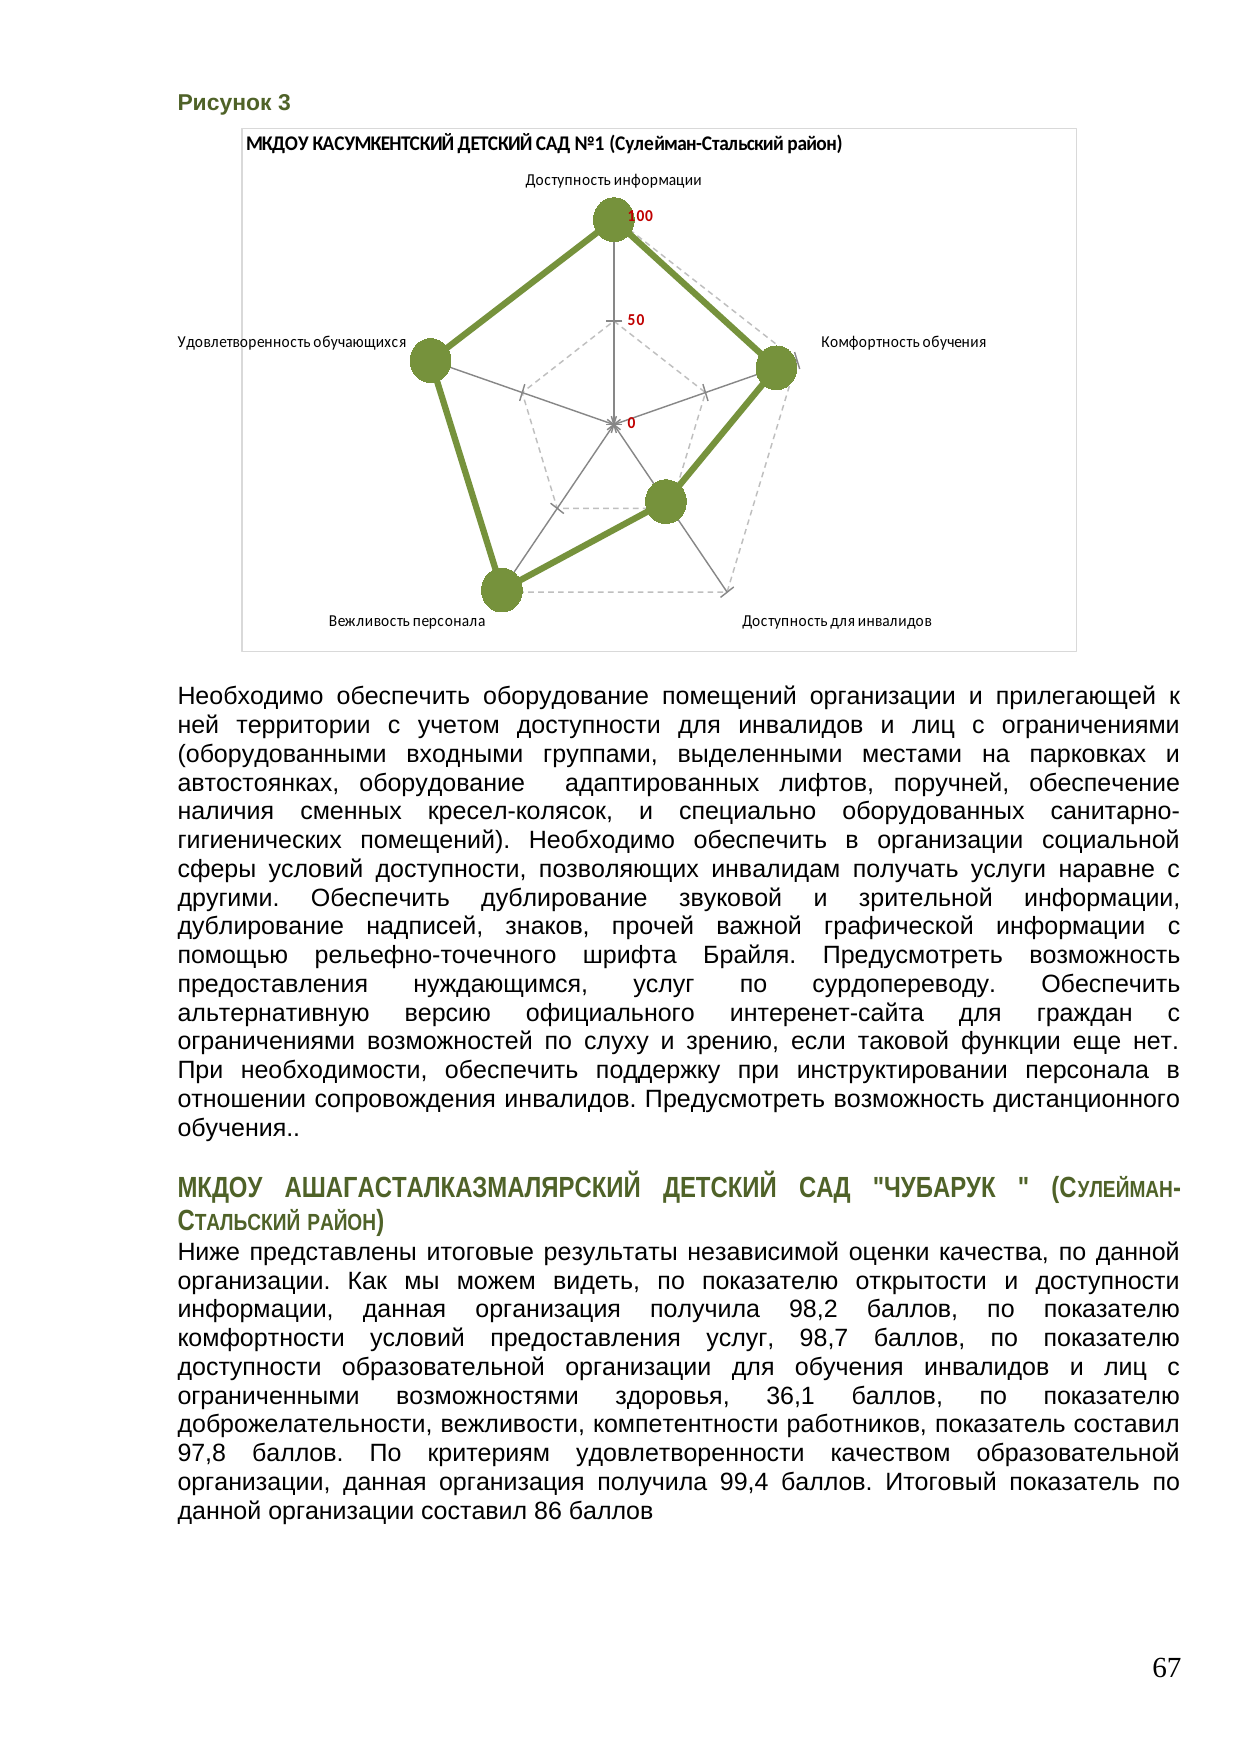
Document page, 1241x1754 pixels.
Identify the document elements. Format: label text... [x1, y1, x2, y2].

text Необходимо обеспечить оборудование помещений организации и прилегающей к ней территории с учетом доступности для инвалидов и лиц с ограничениями (оборудованными входными группами, выделенными местами на парковках и автостоянках, оборудование адаптированных лифтов, поручней, обеспечение наличия сменных кресел-колясок, и специально оборудованных санитарно-гигиенических помещений). Необходимо обеспечить в организации социальной сферы условий доступности, позволяющих инвалидам получать услуги наравне с другими. Обеспечить дублирование звуковой и зрительной информации, дублирование надписей, знаков, прочей важной графической информации с помощью рельефно-точечного шрифта Брайля. Предусмотреть возможность предоставления нуждающимся, услуг по сурдопереводу. Обеспечить альтернативную версию официального интеренет-сайта для граждан с ограничениями возможностей по слуху и зрению, если таковой функции еще нет. При необходимости, обеспечить поддержку при инструктировании персонала в отношении сопровождения инвалидов. Предусмотреть возможность дистанционного обучения.. [177, 681, 1181, 1141]
text МКДОУ АШАГАСТАЛКАЗМАЛЯРСКИЙ ДЕТСКИЙ САД "ЧУБАРУК " (Сулейман-Стальский район) [177, 1170, 1181, 1237]
text Ниже представлены итоговые результаты независимой оценки качества, по данной организации. Как мы можем видеть, по показателю открытости и доступности информации, данная организация получила 98,2 баллов, по показателю комфортности условий предоставления услуг, 98,7 баллов, по показателю доступности образовательной организации для обучения инвалидов и лиц с ограниченными возможностями здоровья, 36,1 баллов, по показателю доброжелательности, вежливости, компетентности работников, показатель составил 97,8 баллов. По критериям удовлетворенности качеством образовательной организации, данная организация получила 99,4 баллов. Итоговый показатель по данной организации составил 86 баллов [177, 1237, 1181, 1524]
